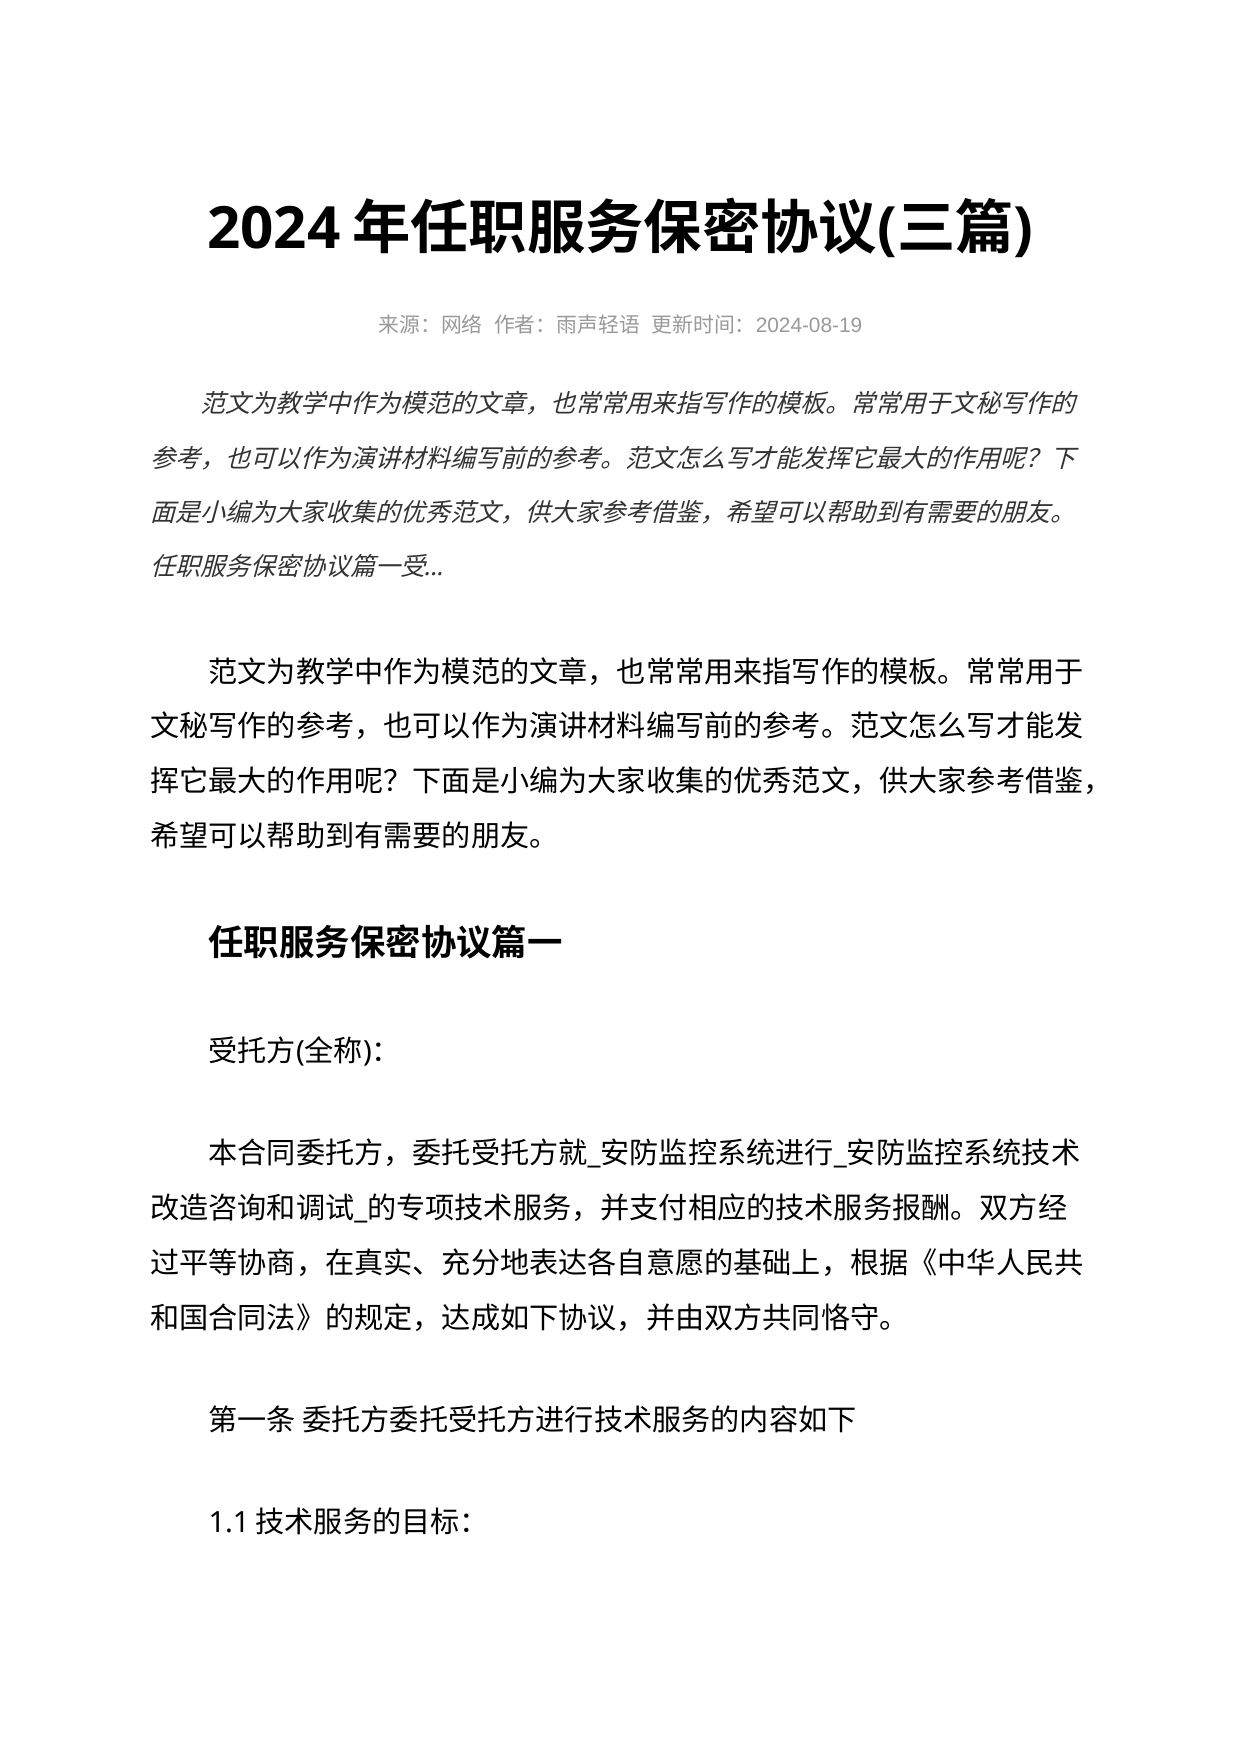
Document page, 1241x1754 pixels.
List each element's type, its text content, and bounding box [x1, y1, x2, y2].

text 受托方(全称)： [150, 1028, 1090, 1070]
text 1.1技术服务的目标： [150, 1498, 1090, 1541]
text 范文为教学中作为模范的文章，也常常用来指写作的模板。常常用于文秘写作的参考，也可以作为演讲材料编写前的参考。范文怎么写才能发挥它最大的作用呢？下面是小编为大家收集的优秀范文，供大家参考借鉴，希望可以帮助到有需要的朋友。任职服务保密协议篇一受... [150, 384, 1090, 583]
text 任职服务保密协议篇一 [150, 914, 1090, 966]
text 范文为教学中作为模范的文章，也常常用来指写作的模板。常常用于文秘写作的参考，也可以作为演讲材料编写前的参考。范文怎么写才能发挥它最大的作用呢？下面是小编为大家收集的优秀范文，供大家参考借鉴，希望可以帮助到有需要的朋友。 [150, 648, 1090, 855]
subtitle 2024年任职服务保密协议(三篇) [150, 181, 1090, 266]
text 本合同委托方，委托受托方就_安防监控系统进行_安防监控系统技术改造咨询和调试_的专项技术服务，并支付相应的技术服务报酬。双方经过平等协商，在真实、充分地表达各自意愿的基础上，根据《中华人民共和国合同法》的规定，达成如下协议，并由双方共同恪守。 [150, 1130, 1090, 1337]
text 第一条 委托方委托受托方进行技术服务的内容如下 [150, 1397, 1090, 1439]
text 来源：网络 作者：雨声轻语 更新时间：2024-08-19 [150, 313, 1090, 337]
